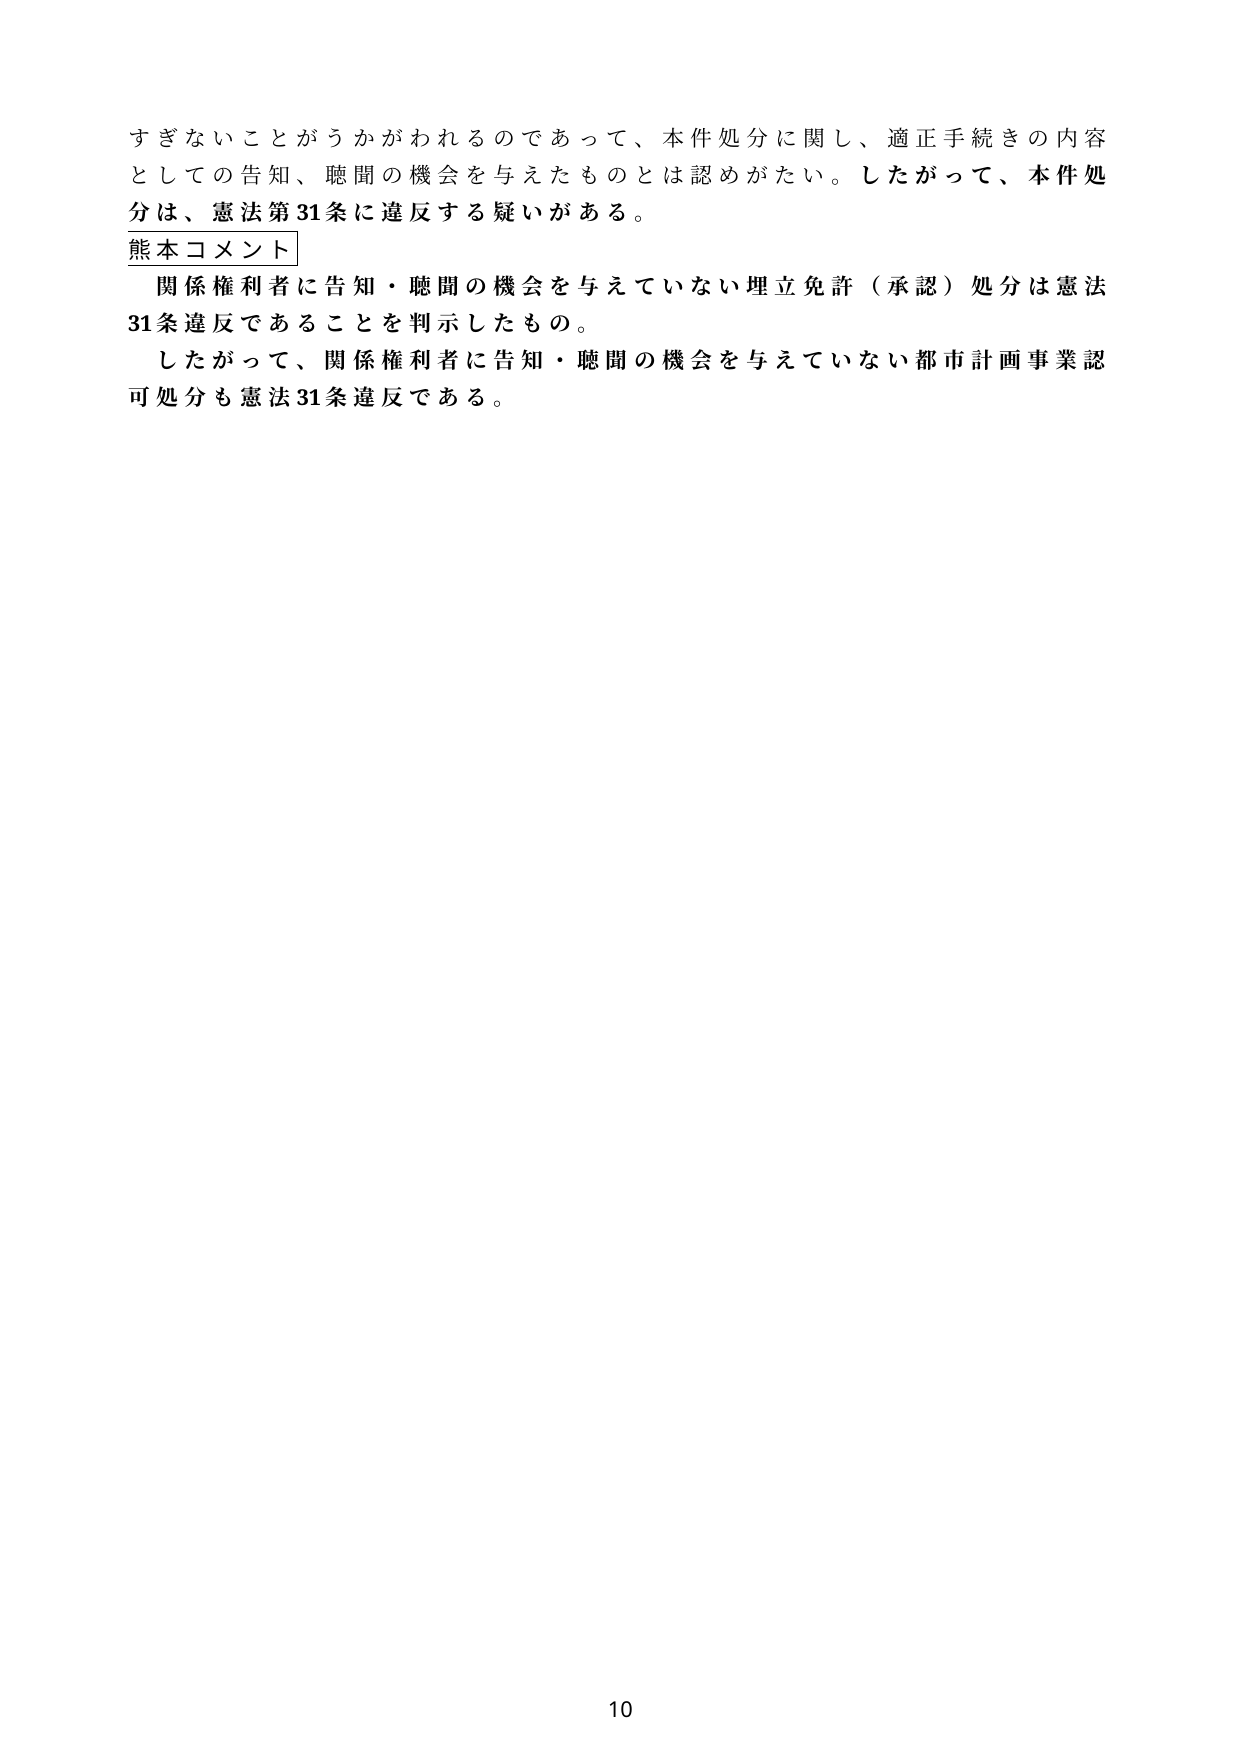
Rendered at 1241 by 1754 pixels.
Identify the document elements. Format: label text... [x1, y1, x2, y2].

text したがって、関係権利者に告知・聴聞の機会を与えていない都市計画事業認可処分も憲法31条違反である。 [128, 341, 1112, 415]
text 熊本コメント [128, 230, 1112, 267]
text 関係権利者に告知・聴聞の機会を与えていない埋立免許（承認）処分は憲法31条違反であることを判示したもの。 [128, 267, 1112, 341]
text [128, 119, 1112, 230]
